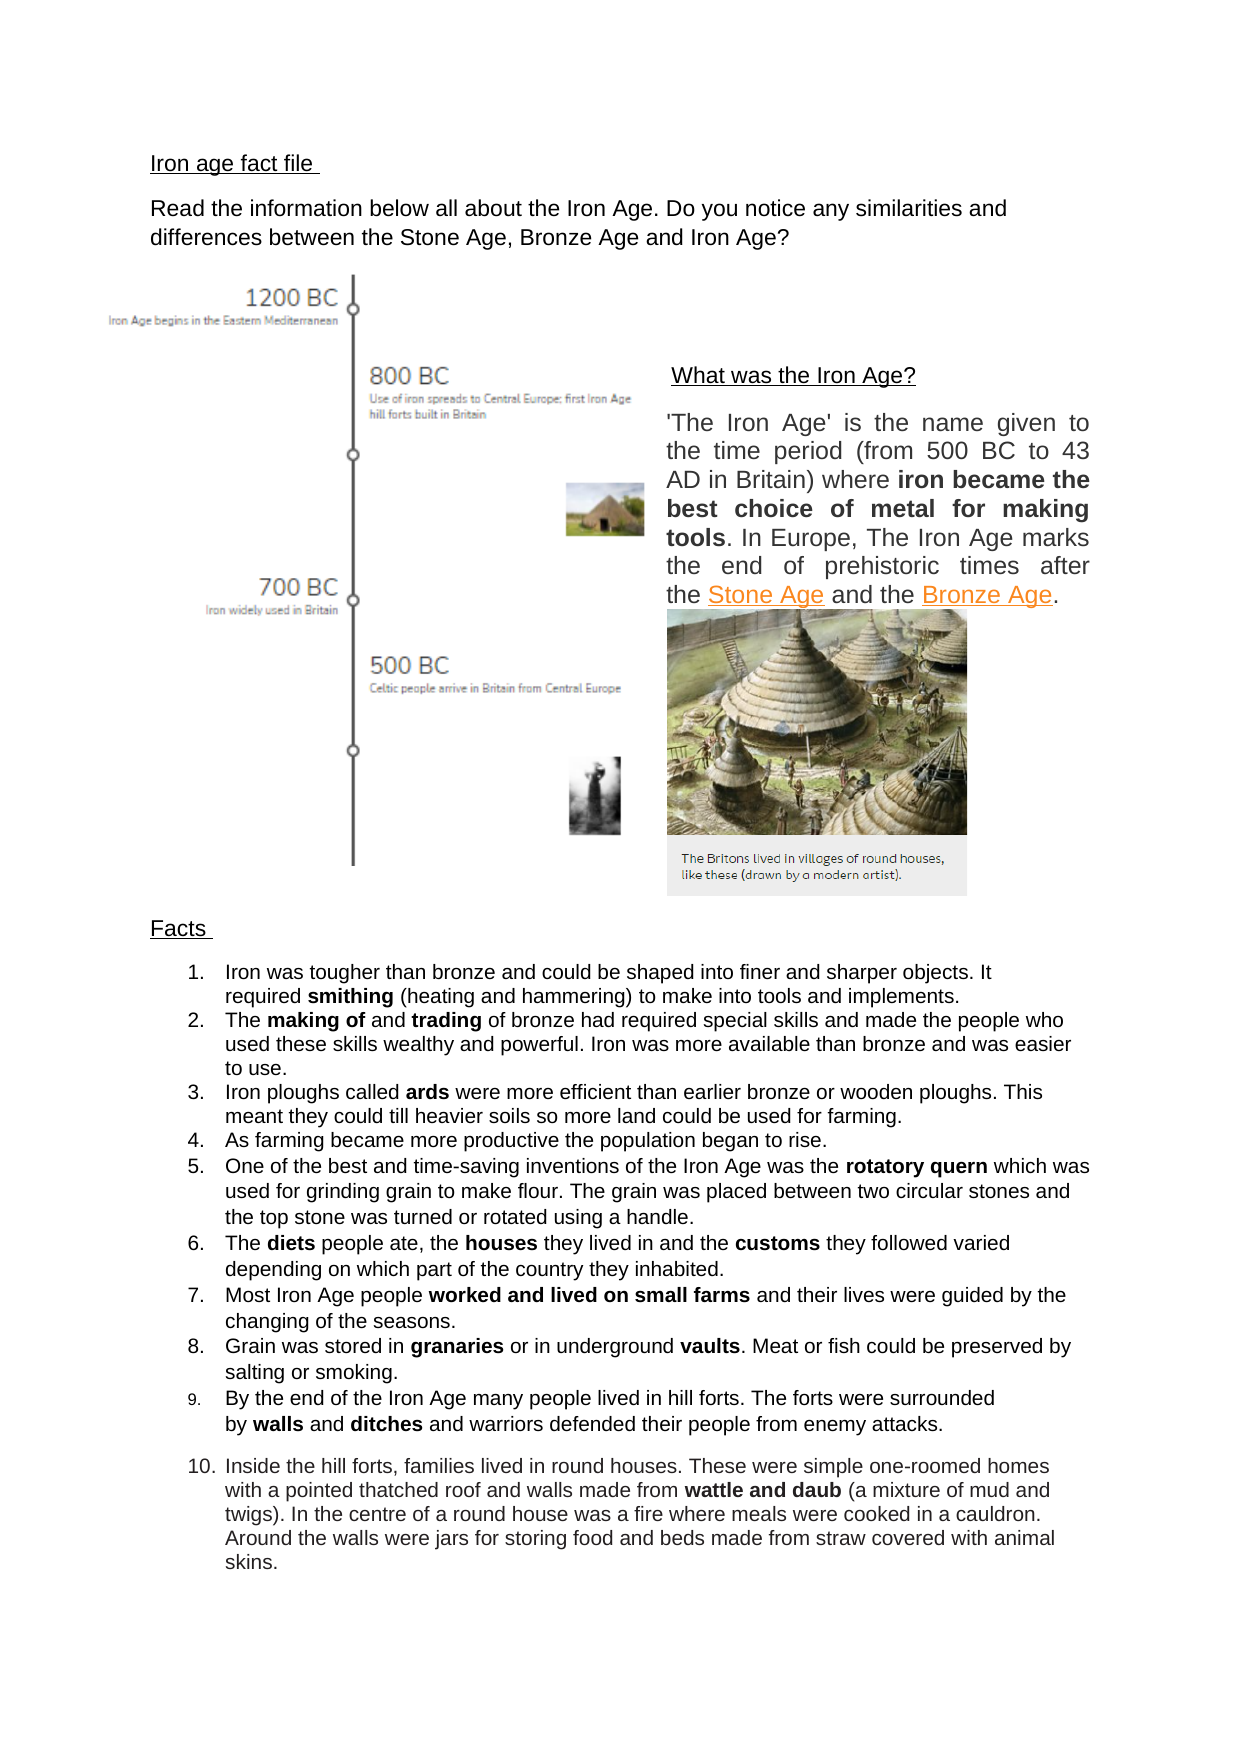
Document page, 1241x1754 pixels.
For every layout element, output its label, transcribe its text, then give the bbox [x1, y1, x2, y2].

picture [666, 608, 968, 896]
list Most Iron Age people worked and lived on small farms and their lives were guided by the changing of the seasons. [187, 1283, 1090, 1332]
list By the end of the Iron Age many people lived in hill forts. The forts were surrounded by walls and ditches and warriors defended their people from enemy attacks. [187, 1386, 1090, 1436]
text Facts [150, 915, 1090, 941]
text 'The Iron Age' is the name given to the time period (from 500 BC to 43 AD in Britain) where iron became the best choice of metal for making tools. In Europe, The Iron Age marks the end of prehistoric times after the Stone Age and the Bronze Age. [648, 408, 1090, 609]
text Read the information below all about the Iron Age. Do you notice any similarities and differences between the Stone Age, Bronze Age and Iron Age? [150, 195, 1090, 250]
list Iron was tougher than bronze and could be shaped into finer and sharper objects. It required smithing (heating and hammering) to make into tools and implements. [187, 960, 1090, 1008]
list Grain was stored in granaries or in underground vaults. Meat or fish could be preserved by salting or smoking. [187, 1334, 1090, 1384]
picture [68, 269, 648, 866]
list Inside the hill forts, families lived in round houses. These were simple one-roomed homes with a pointed thatched roof and walls made from wattle and daub (a mixture of mud and twigs). In the centre of a round house was a fire where meals were cooked in a cauldron. Around the walls were jars for storing food and beds made from straw covered with animal skins. [187, 1454, 1090, 1574]
text What was the Iron Age? [648, 362, 1090, 389]
list Iron ploughs called ards were more efficient than earlier bronze or wooden ploughs. This meant they could till heavier soils so more land could be used for farming. [187, 1080, 1090, 1128]
list One of the best and time-saving inventions of the Iron Age was the rotatory quern which was used for grinding grain to make flour. The grain was placed between two circular stones and the top stone was turned or rotated using a handle. [187, 1153, 1090, 1229]
list The making of and trading of bronze had required special skills and made the people who used these skills wealthy and powerful. Iron was more available than bronze and was easier to use. [187, 1008, 1090, 1080]
text Iron age fact file [150, 150, 1090, 176]
list The diets people ate, the houses they lived in and the customs they followed varied depending on which part of the country they inhabited. [187, 1231, 1090, 1281]
list As farming became more productive the population began to rise. [187, 1128, 1090, 1152]
